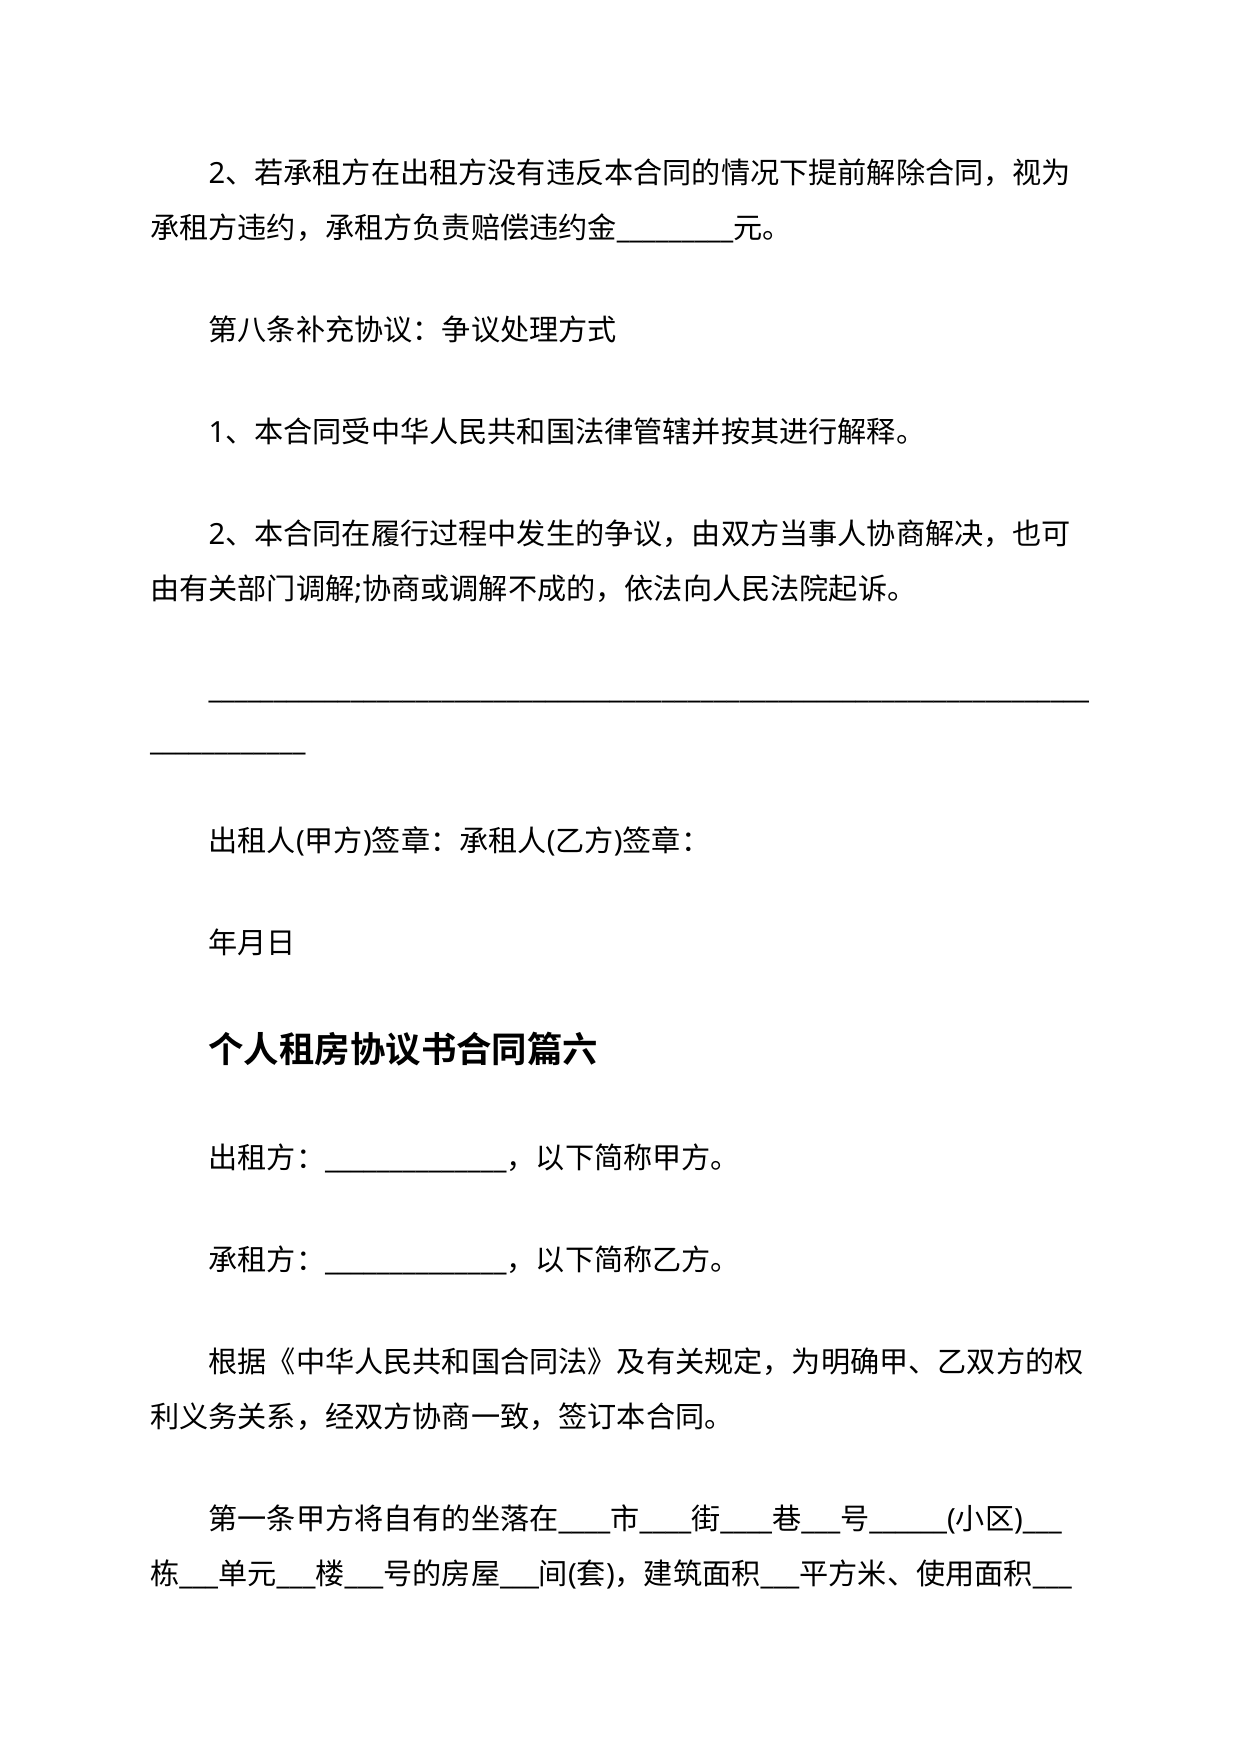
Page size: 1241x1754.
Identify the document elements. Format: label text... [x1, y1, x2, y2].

text 出租人(甲方)签章：承租人(乙方)签章： [150, 818, 1090, 860]
text 2、本合同在履行过程中发生的争议，由双方当事人协商解决，也可由有关部门调解;协商或调解不成的，依法向人民法院起诉。 [150, 511, 1090, 608]
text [150, 1496, 1090, 1593]
text 1、本合同受中华人民共和国法律管辖并按其进行解释。 [150, 409, 1090, 451]
text 个人租房协议书合同篇六 [150, 1021, 1090, 1073]
text 年月日 [150, 920, 1090, 962]
text ________________________________________________________________________________ [150, 668, 1090, 759]
text 第八条补充协议：争议处理方式 [150, 307, 1090, 349]
text 2、若承租方在出租方没有违反本合同的情况下提前解除合同，视为承租方违约，承租方负责赔偿违约金_________元。 [150, 150, 1090, 247]
text 承租方：______________，以下简称乙方。 [150, 1237, 1090, 1279]
text 出租方：______________，以下简称甲方。 [150, 1135, 1090, 1177]
text 根据《中华人民共和国合同法》及有关规定，为明确甲、乙双方的权利义务关系，经双方协商一致，签订本合同。 [150, 1339, 1090, 1436]
